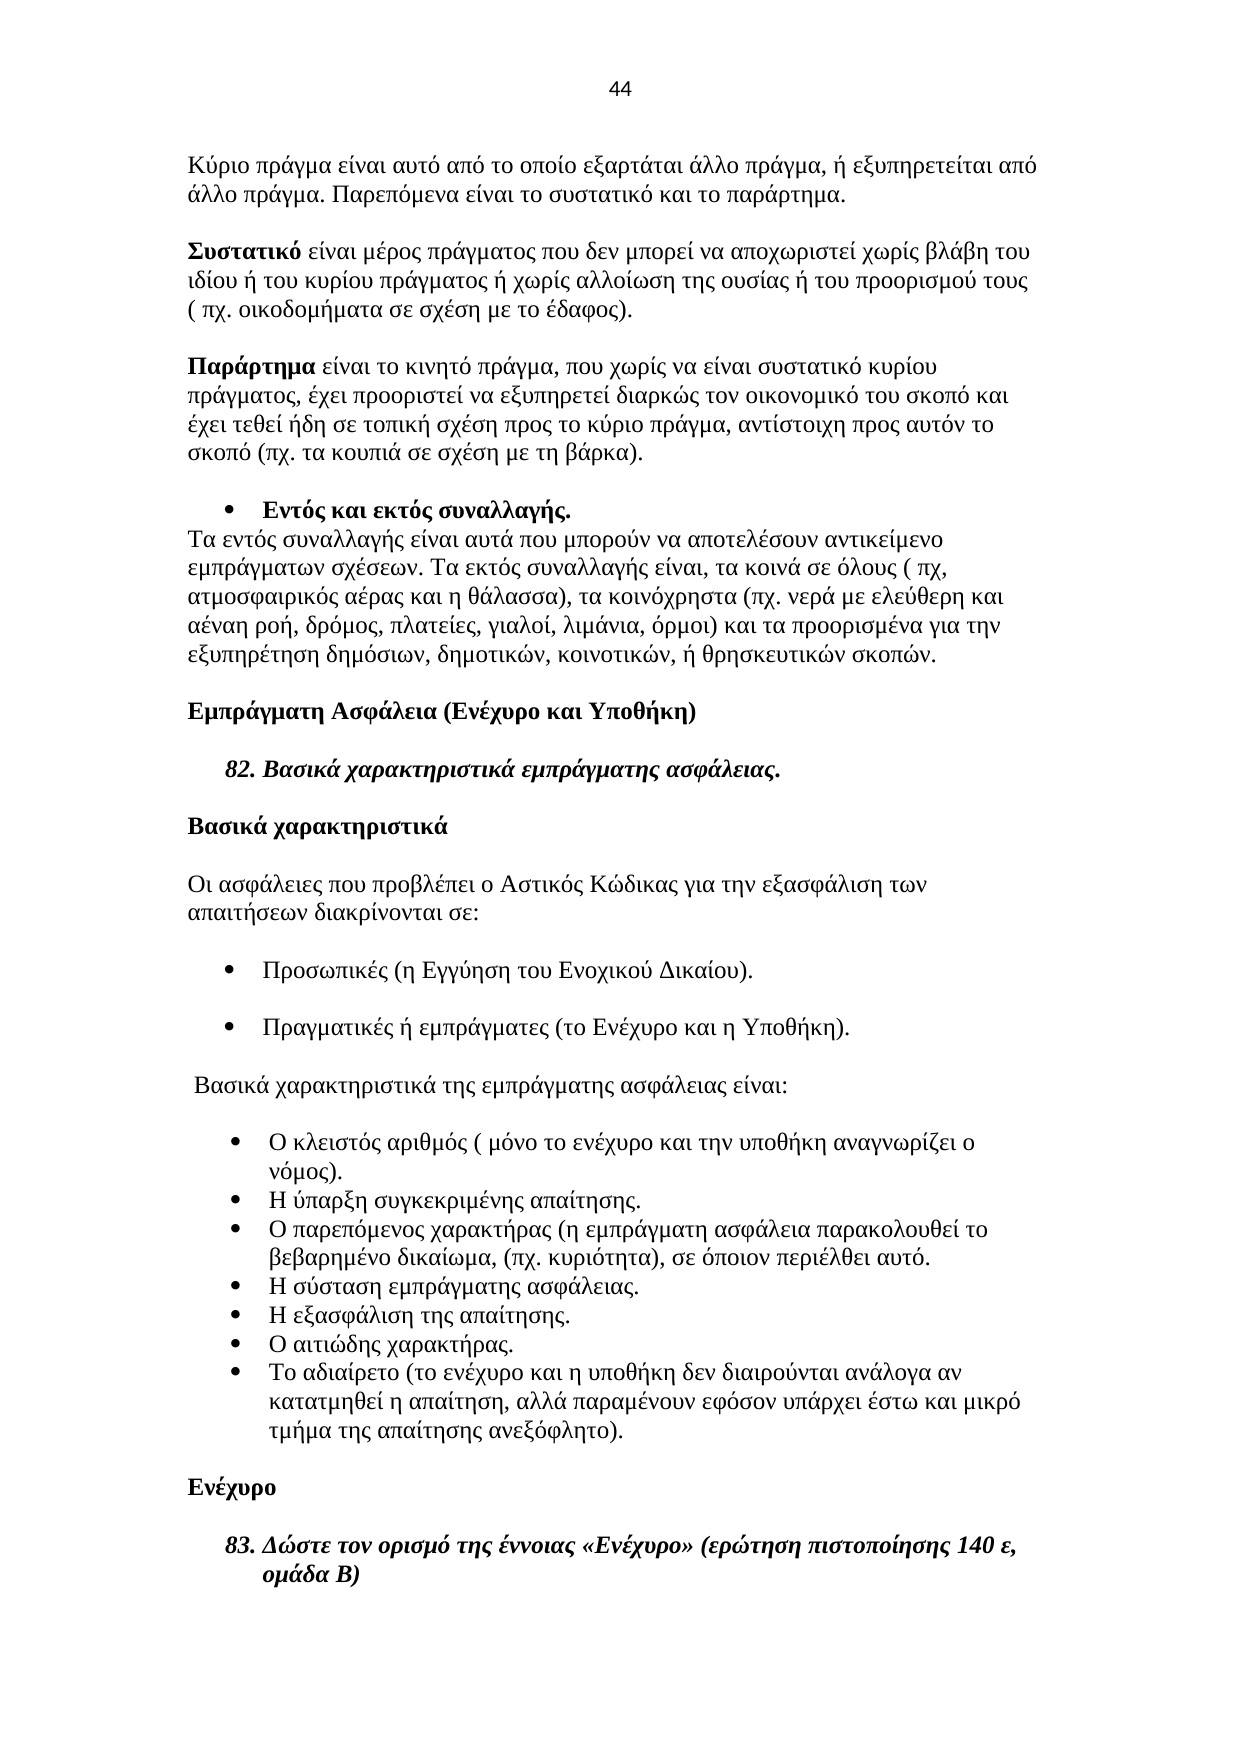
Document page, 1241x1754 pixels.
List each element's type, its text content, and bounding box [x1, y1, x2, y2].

list Η ύπαρξη συγκεκριμένης απαίτησης. [231, 1185, 1053, 1214]
text Βασικά χαρακτηριστικά [187, 811, 1053, 840]
text Εμπράγματη Ασφάλεια (Ενέχυρο και Υποθήκη) [187, 696, 1053, 725]
list Το αδιαίρετο (το ενέχυρο και η υποθήκη δεν διαιρούνται ανάλογα αν κατατμηθεί η απαίτηση, αλλά παραμένουν εφόσον υπάρχει έστω και μικρό τμήμα της απαίτησης ανεξόφλητο). [231, 1357, 1053, 1444]
list Δώστε τον ορισμό της έννοιας «Ενέχυρο» (ερώτηση πιστοποίησης 140 ε, ομάδα Β) [225, 1530, 1053, 1587]
list Η εξασφάλιση της απαίτησης. [231, 1300, 1053, 1329]
text Συστατικό είναι μέρος πράγματος που δεν μπορεί να αποχωριστεί χωρίς βλάβη του ιδίου ή του κυρίου πράγματος ή χωρίς αλλοίωση της ουσίας ή του προορισμού τους ( πχ. οικοδομήματα σε σχέση με το έδαφος). [187, 236, 1053, 322]
text Ενέχυρο [187, 1472, 1053, 1501]
text Κύριο πράγμα είναι αυτό από το οποίο εξαρτάται άλλο πράγμα, ή εξυπηρετείται από άλλο πράγμα. Παρεπόμενα είναι το συστατικό και το παράρτημα. [187, 150, 1053, 207]
list Εντός και εκτός συναλλαγής. [225, 495, 1053, 524]
list Ο παρεπόμενος χαρακτήρας (η εμπράγματη ασφάλεια παρακολουθεί το βεβαρημένο δικαίωμα, (πχ. κυριότητα), σε όποιον περιέλθει αυτό. [231, 1214, 1053, 1271]
list Ο αιτιώδης χαρακτήρας. [231, 1329, 1053, 1357]
text Βασικά χαρακτηριστικά της εμπράγματης ασφάλειας είναι: [187, 1070, 1053, 1099]
text Παράρτημα είναι το κινητό πράγμα, που χωρίς να είναι συστατικό κυρίου πράγματος, έχει προοριστεί να εξυπηρετεί διαρκώς τον οικονομικό του σκοπό και έχει τεθεί ήδη σε τοπική σχέση προς το κύριο πράγμα, αντίστοιχη προς αυτόν το σκοπό (πχ. τα κουπιά σε σχέση με τη βάρκα). [187, 351, 1053, 466]
text Οι ασφάλειες που προβλέπει ο Αστικός Κώδικας για την εξασφάλιση των απαιτήσεων διακρίνονται σε: [187, 869, 1053, 926]
list Πραγματικές ή εμπράγματες (το Ενέχυρο και η Υποθήκη). [225, 1012, 1053, 1041]
list Προσωπικές (η Εγγύηση του Ενοχικού Δικαίου). [225, 955, 1053, 984]
list Η σύσταση εμπράγματης ασφάλειας. [231, 1271, 1053, 1300]
list Ο κλειστός αριθμός ( μόνο το ενέχυρο και την υποθήκη αναγνωρίζει ο νόμος). [231, 1127, 1053, 1185]
text Τα εντός συναλλαγής είναι αυτά που μπορούν να αποτελέσουν αντικείμενο εμπράγματων σχέσεων. Τα εκτός συναλλαγής είναι, τα κοινά σε όλους ( πχ, ατμοσφαιρικός αέρας και η θάλασσα), τα κοινόχρηστα (πχ. νερά με ελεύθερη και αέναη ροή, δρόμος, πλατείες, γιαλοί, λιμάνια, όρμοι) και τα προορισμένα για την εξυπηρέτηση δημόσιων, δημοτικών, κοινοτικών, ή θρησκευτικών σκοπών. [187, 524, 1053, 667]
list Βασικά χαρακτηριστικά εμπράγματης ασφάλειας. [225, 754, 1053, 782]
